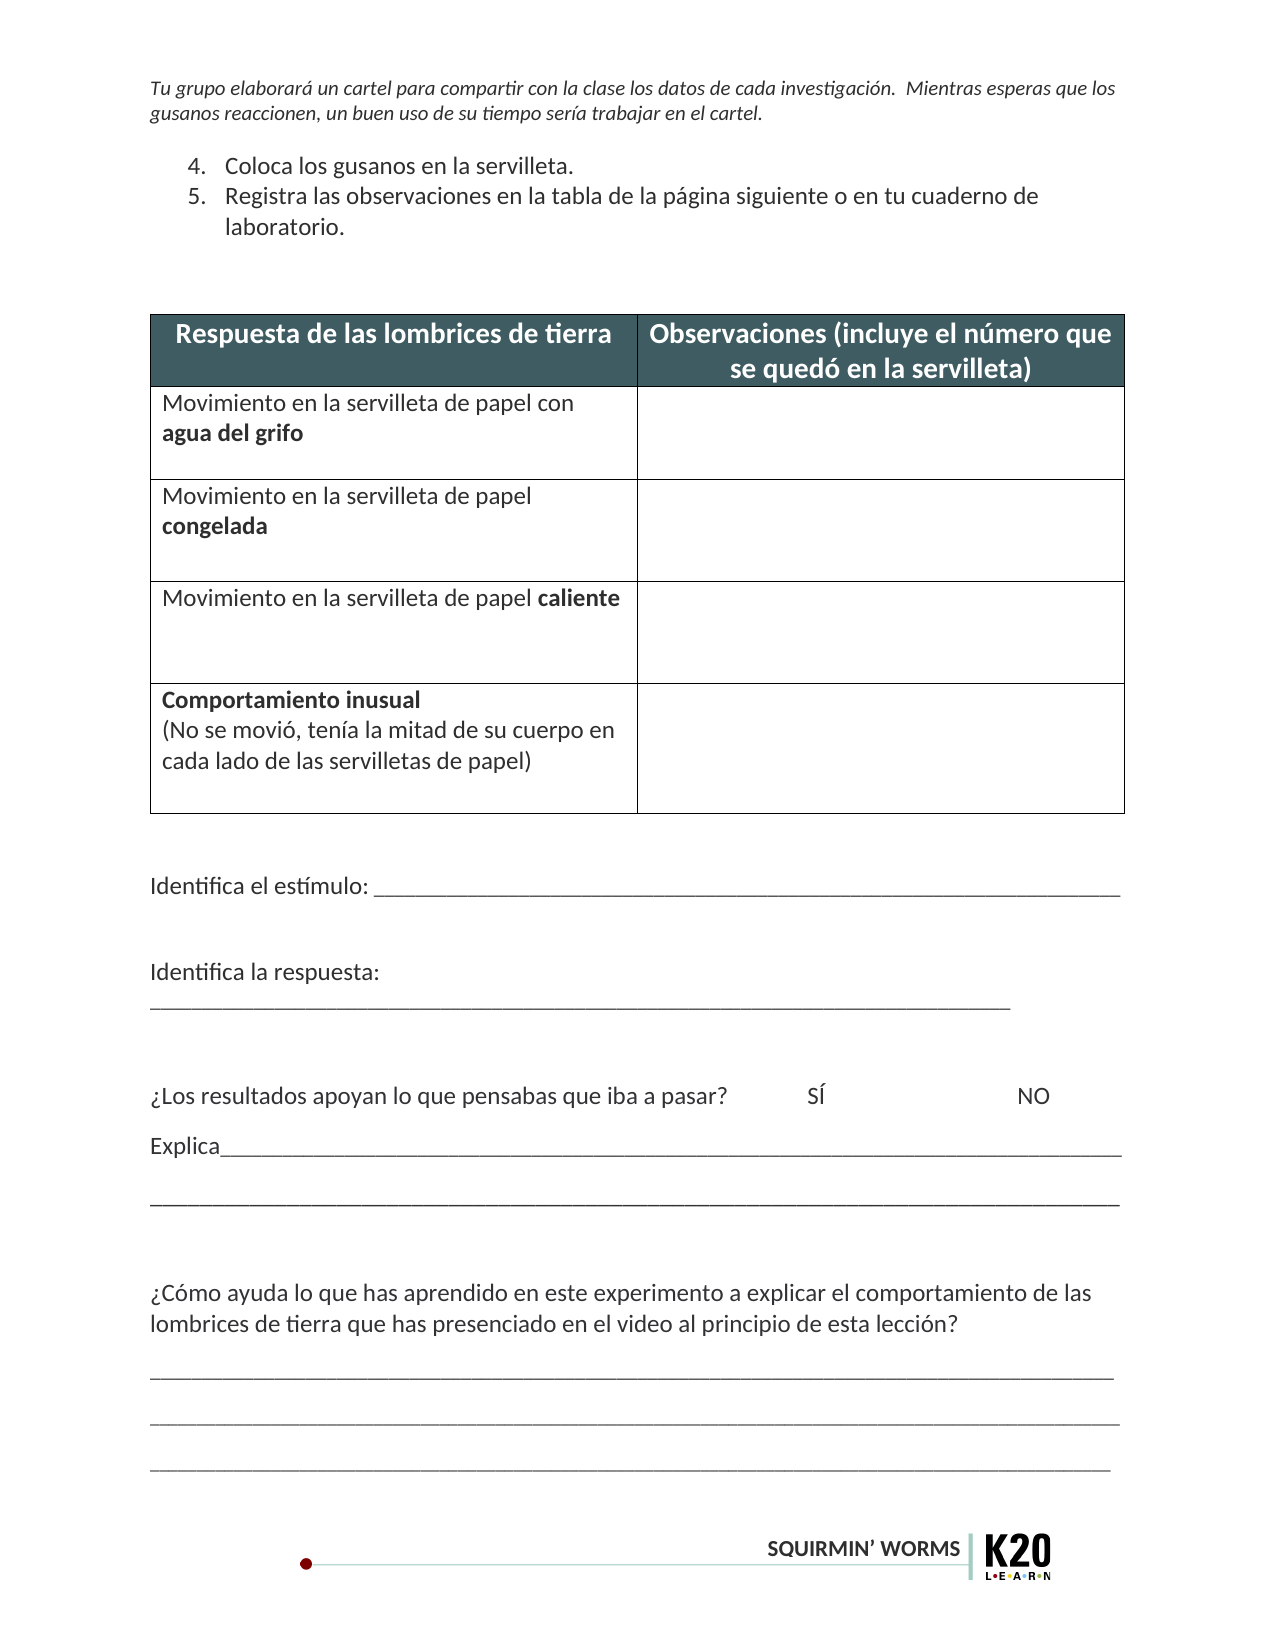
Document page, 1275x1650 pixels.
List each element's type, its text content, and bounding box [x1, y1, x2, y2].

table_cell [638, 387, 1124, 479]
table_cell Movimiento en la servilleta de papel caliente [151, 582, 637, 683]
list Coloca los gusanos en la servilleta. [187, 150, 1125, 181]
table_cell [638, 582, 1124, 683]
list Registra las observaciones en la tabla de la página siguiente o en tu cuaderno de laboratorio. [187, 181, 1125, 242]
table_header Respuesta de las lombrices de tierra [151, 315, 637, 386]
table_cell [638, 480, 1124, 581]
table_header Observaciones (incluye el número que se quedó en la servilleta) [638, 315, 1124, 386]
text ________________________________________________________________________________________________________ [150, 1406, 1125, 1429]
text _____________________________________________________________________________________________ [150, 1357, 1125, 1406]
table_cell Movimiento en la servilleta de papel con agua del grifo [151, 387, 637, 479]
table_cell [638, 684, 1124, 813]
text Identifica la respuesta: ___________________________________________________________________________________ [150, 957, 1125, 1012]
picture [300, 1530, 1050, 1583]
table_cell Comportamiento inusual (No se movió, tenía la mitad de su cuerpo en cada lado de las servilletas de papel) [151, 684, 637, 813]
text ¿Cómo ayuda lo que has aprendido en este experimento a explicar el comportamiento de las lombrices de tierra que has presenciado en el video al principio de esta lección? [150, 1278, 1125, 1339]
text _______________________________________________________________________________________________________ [150, 1452, 1125, 1474]
text Identifica el estímulo: ________________________________________________________________________ [150, 870, 1125, 901]
table_cell Movimiento en la servilleta de papel congelada [151, 480, 637, 581]
text Explica_______________________________________________________________________________________ [150, 1130, 1125, 1160]
text ¿Los resultados apoyan lo que pensabas que iba a pasar? SÍ NO [150, 1081, 1125, 1111]
text ______________________________________________________________________________ [150, 1179, 1125, 1209]
